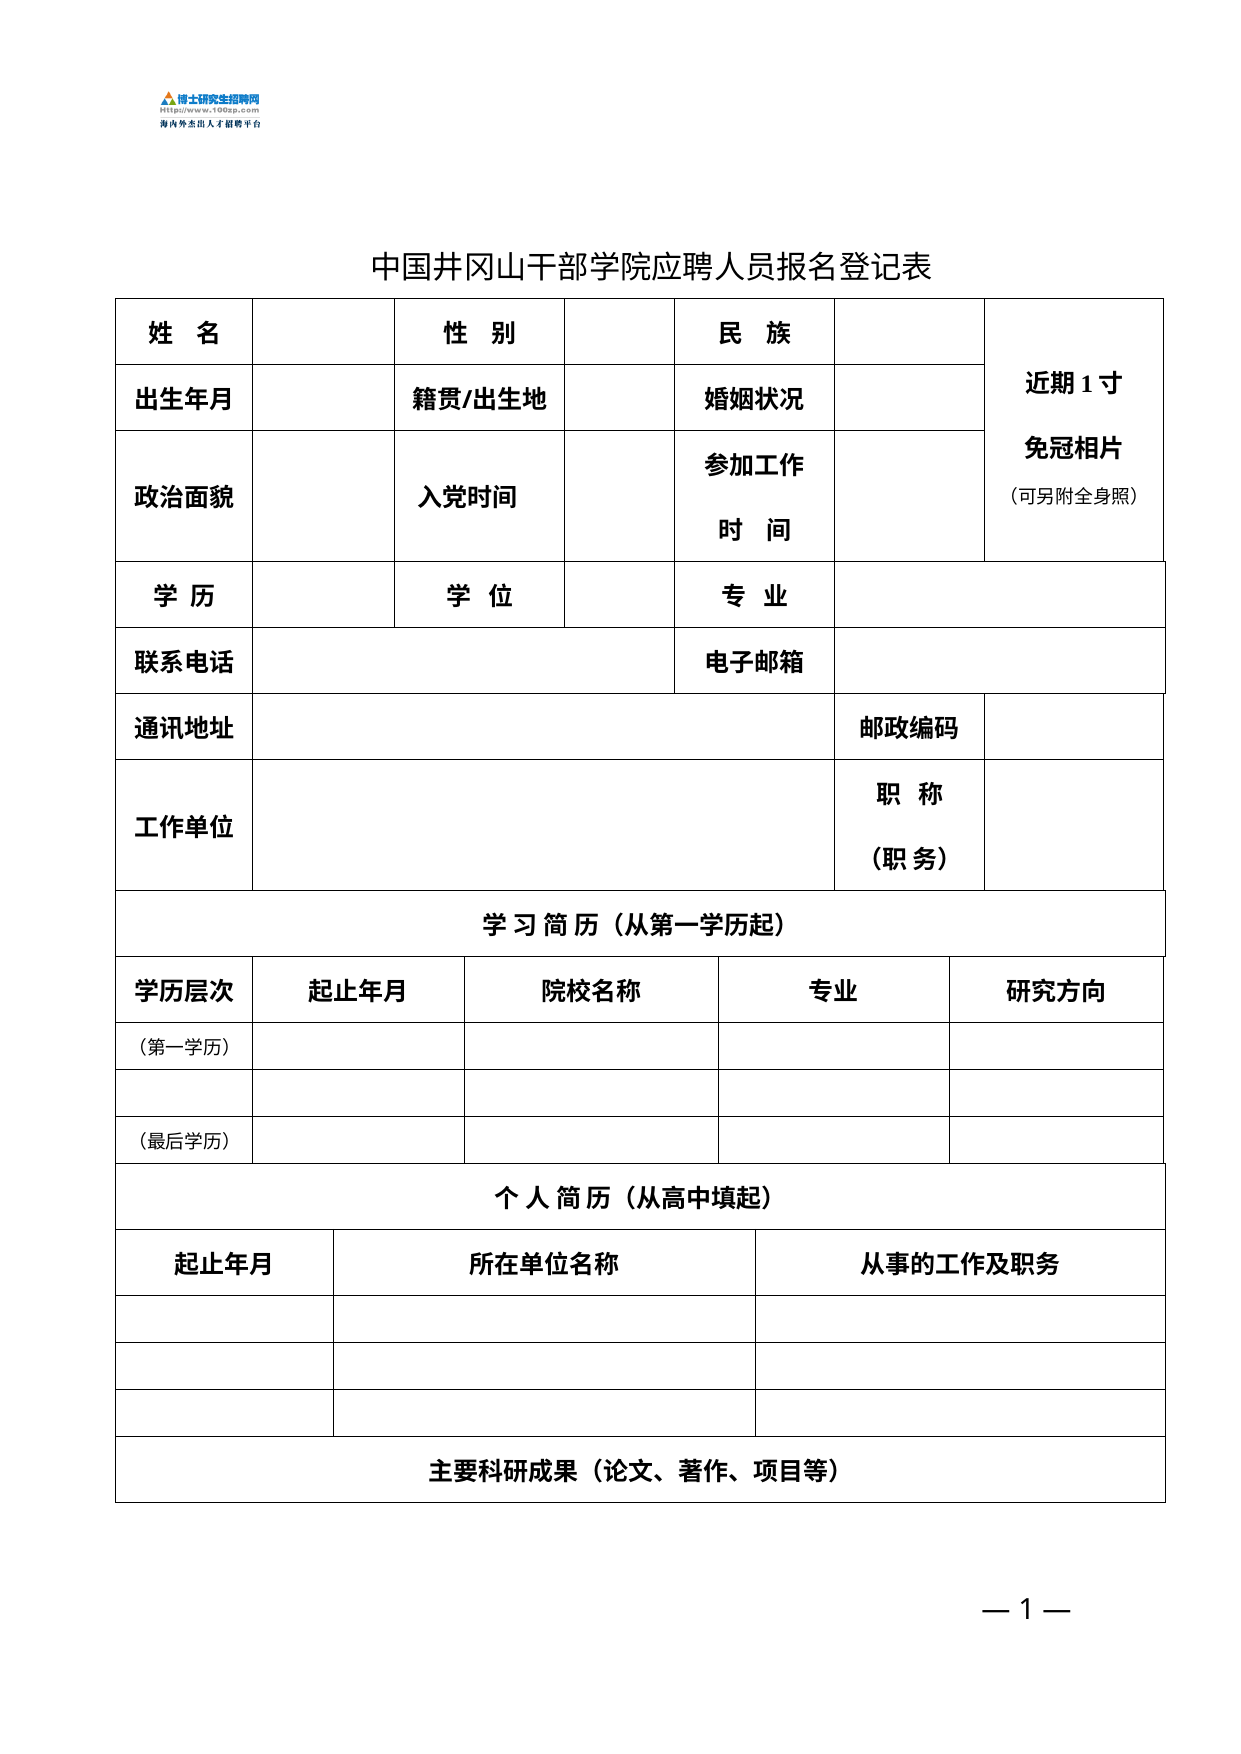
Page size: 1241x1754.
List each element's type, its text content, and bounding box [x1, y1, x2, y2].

table_cell [334, 1343, 755, 1389]
table_cell [950, 1117, 1163, 1163]
table_cell 院校名称 [465, 957, 718, 1022]
table_cell [465, 1023, 718, 1069]
table_header [835, 299, 984, 364]
table_cell 工作单位 [116, 760, 252, 890]
table_cell 联系电话 [116, 628, 252, 693]
table_cell 学 习 简 历（从第一学历起） [116, 891, 1165, 956]
table_cell [116, 1296, 333, 1342]
table_cell [116, 1390, 333, 1436]
table_cell [565, 431, 674, 561]
table_cell 婚姻状况 [675, 365, 834, 430]
table_cell [253, 760, 834, 890]
table_header 姓 名 [116, 299, 252, 364]
table_cell 学 历 [116, 562, 252, 627]
table_cell [465, 1117, 718, 1163]
table_cell 从事的工作及职务 [756, 1230, 1165, 1295]
table_cell 主要科研成果（论文、著作、项目等） [116, 1437, 1165, 1502]
table_cell 专业 [719, 957, 949, 1022]
table_header 性 别 [395, 299, 564, 364]
table_cell [950, 1023, 1163, 1069]
table_cell 起止年月 [253, 957, 464, 1022]
table_cell 学 位 [395, 562, 564, 627]
table_header [253, 299, 394, 364]
table_cell 电子邮箱 [675, 628, 834, 693]
text 中国井冈山干部学院应聘人员报名登记表 [159, 233, 1081, 298]
table_cell 邮政编码 [835, 694, 984, 759]
table_cell 个 人 简 历（从高中填起） [116, 1164, 1165, 1229]
table_cell [253, 365, 394, 430]
table_cell [565, 365, 674, 430]
table_cell 参加工作 时 间 [675, 431, 834, 561]
table_cell [719, 1117, 949, 1163]
table_cell （最后学历） [116, 1117, 252, 1163]
table_cell [835, 365, 984, 430]
table_cell [756, 1296, 1165, 1342]
table_cell 所在单位名称 [334, 1230, 755, 1295]
picture [159, 90, 260, 129]
table_cell [253, 694, 834, 759]
table_cell [719, 1023, 949, 1069]
table_header [565, 299, 674, 364]
table_cell [116, 1070, 252, 1116]
table_cell 职 称 （职 务） [835, 760, 984, 890]
table_cell [950, 1070, 1163, 1116]
table_cell [756, 1390, 1165, 1436]
table_cell 学历层次 [116, 957, 252, 1022]
table_cell 专 业 [675, 562, 834, 627]
table_cell [756, 1343, 1165, 1389]
table_cell 通讯地址 [116, 694, 252, 759]
table_cell [835, 562, 1165, 627]
table_header 近期1寸 免冠相片 （可另附全身照） [985, 299, 1163, 561]
table_cell 研究方向 [950, 957, 1163, 1022]
table_cell [253, 431, 394, 561]
table_cell 出生年月 [116, 365, 252, 430]
table_cell [253, 628, 674, 693]
table_cell [253, 1117, 464, 1163]
table_cell 起止年月 [116, 1230, 333, 1295]
table_header 民 族 [675, 299, 834, 364]
table_cell [835, 431, 984, 561]
table_cell 政治面貌 [116, 431, 252, 561]
table_cell [253, 1023, 464, 1069]
table_cell [334, 1296, 755, 1342]
table_cell [985, 694, 1163, 759]
table_cell [835, 628, 1165, 693]
table_cell [985, 760, 1163, 890]
table_cell [253, 1070, 464, 1116]
table_cell [334, 1390, 755, 1436]
table_cell （第一学历） [116, 1023, 252, 1069]
table_cell [116, 1343, 333, 1389]
table_cell 籍贯/出生地 [395, 365, 564, 430]
table_cell [565, 562, 674, 627]
table_cell [253, 562, 394, 627]
table_cell 入党时间 [395, 431, 564, 561]
table_cell [465, 1070, 718, 1116]
table_cell [719, 1070, 949, 1116]
